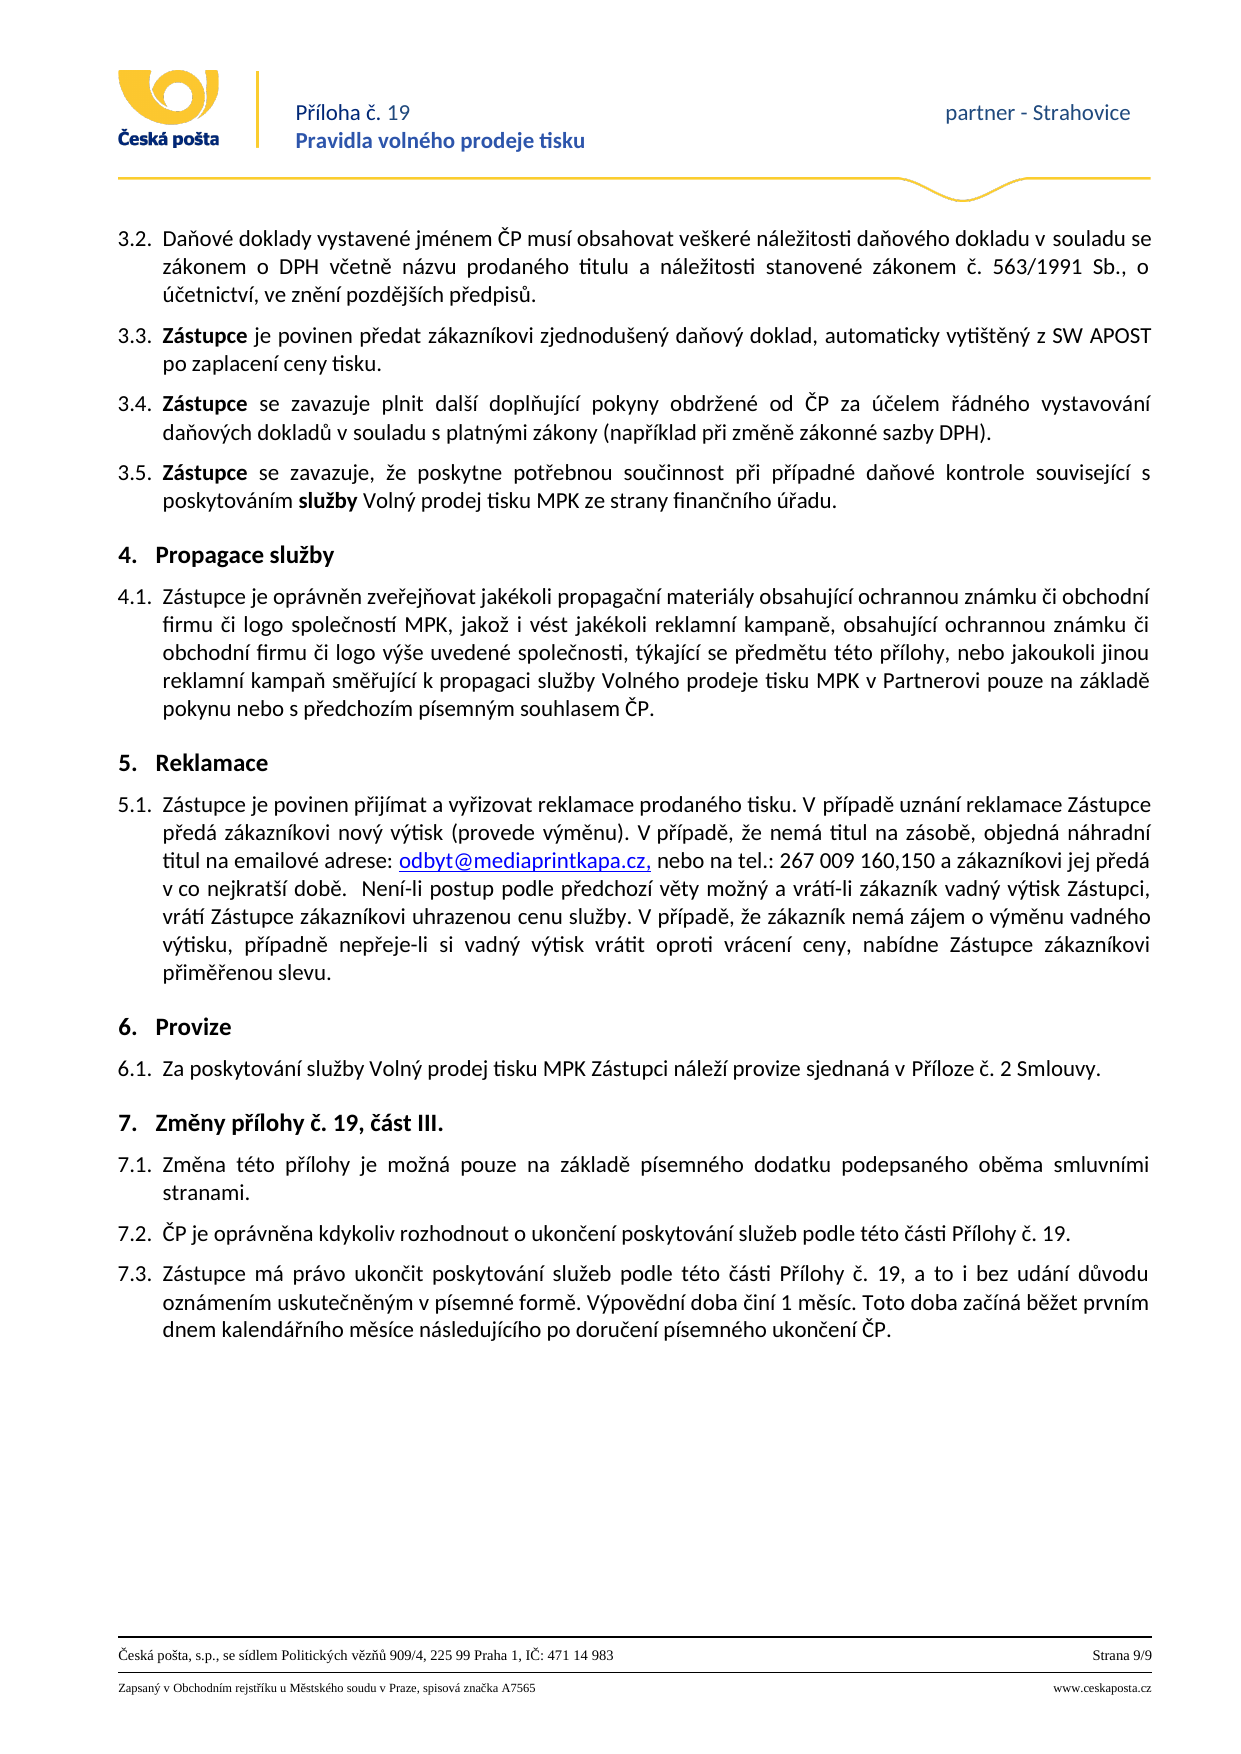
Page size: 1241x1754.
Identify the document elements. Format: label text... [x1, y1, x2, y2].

list Změna této přílohy je možná pouze na základě písemného dodatku podepsaného oběma smluvními stranami. [117, 1151, 1152, 1207]
list Provize [118, 1011, 1152, 1042]
list Reklamace [118, 747, 1152, 778]
list Změny přílohy č. 19, část III. [118, 1107, 1152, 1138]
list Propagace služby [118, 539, 1152, 570]
list Zástupce se zavazuje, že poskytne potřebnou součinnost při případné daňové kontrole související s poskytováním služby Volný prodej tisku MPK ze strany finančního úřadu. [117, 458, 1152, 514]
picture [118, 177, 1151, 202]
list Zástupce se zavazuje plnit další doplňující pokyny obdržené od ČP za účelem řádného vystavování daňových dokladů v souladu s platnými zákony (například při změně zákonné sazby DPH). [117, 389, 1152, 446]
list ČP je oprávněna kdykoliv rozhodnout o ukončení poskytování služeb podle této části Přílohy č. 19. [117, 1219, 1152, 1247]
picture [118, 70, 219, 148]
list Zástupce je povinen přijímat a vyřizovat reklamace prodaného tisku. V případě uznání reklamace Zástupce předá zákazníkovi nový výtisk (provede výměnu). V případě, že nemá titul na zásobě, objedná náhradní titul na emailové adrese: odbyt@mediaprintkapa.cz, nebo na tel.: 267 009 160,150 a zákazníkovi jej předá v co nejkratší době. Není-li postup podle předchozí věty možný a vrátí-li zákazník vadný výtisk Zástupci, vrátí Zástupce zákazníkovi uhrazenou cenu služby. V případě, že zákazník nemá zájem o výměnu vadného výtisku, případně nepřeje-li si vadný výtisk vrátit oproti vrácení ceny, nabídne Zástupce zákazníkovi přiměřenou slevu. [117, 790, 1152, 986]
list Za poskytování služby Volný prodej tisku MPK Zástupci náleží provize sjednaná v Příloze č. 2 Smlouvy. [117, 1054, 1152, 1082]
list Zástupce je oprávněn zveřejňovat jakékoli propagační materiály obsahující ochrannou známku či obchodní firmu či logo společností MPK, jakož i vést jakékoli reklamní kampaně, obsahující ochrannou známku či obchodní firmu či logo výše uvedené společnosti, týkající se předmětu této přílohy, nebo jakoukoli jinou reklamní kampaň směřující k propagaci služby Volného prodeje tisku MPK v Partnerovi pouze na základě pokynu nebo s předchozím písemným souhlasem ČP. [117, 582, 1152, 722]
list Daňové doklady vystavené jménem ČP musí obsahovat veškeré náležitosti daňového dokladu v souladu se zákonem o DPH včetně názvu prodaného titulu a náležitosti stanovené zákonem č. 563/1991 Sb., o účetnictví, ve znění pozdějších předpisů. [117, 224, 1152, 308]
list Zástupce je povinen předat zákazníkovi zjednodušený daňový doklad, automaticky vytištěný z SW APOST po zaplacení ceny tisku. [117, 321, 1152, 377]
list Zástupce má právo ukončit poskytování služeb podle této části Přílohy č. 19, a to i bez udání důvodu oznámením uskutečněným v písemné formě. Výpovědní doba činí 1 měsíc. Toto doba začíná běžet prvním dnem kalendářního měsíce následujícího po doručení písemného ukončení ČP. [117, 1259, 1152, 1344]
